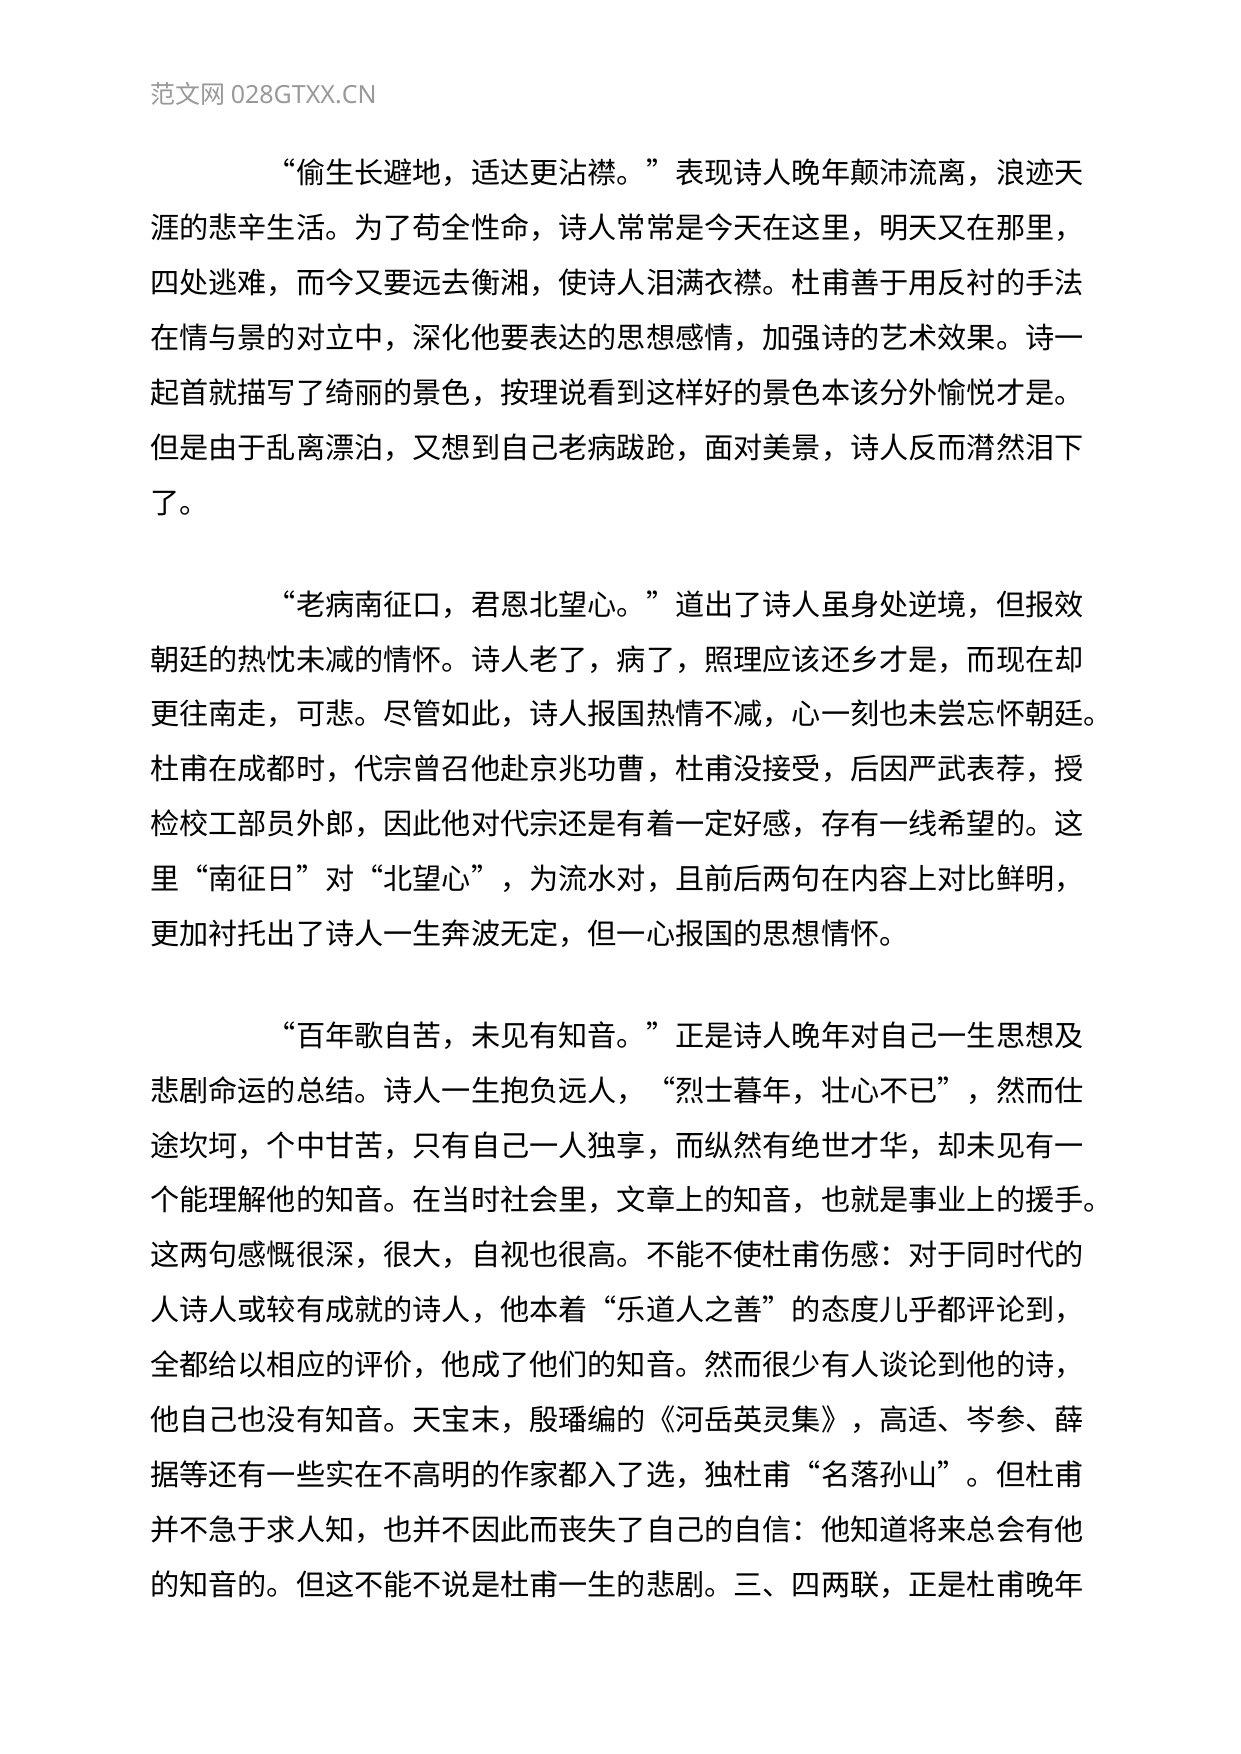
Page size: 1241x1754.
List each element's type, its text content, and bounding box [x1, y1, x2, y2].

text “老病南征口，君恩北望心。”道出了诗人虽身处逆境，但报效朝廷的热忱未减的情怀。诗人老了，病了，照理应该还乡才是，而现在却更往南走，可悲。尽管如此，诗人报国热情不减，心一刻也未尝忘怀朝廷。杜甫在成都时，代宗曾召他赴京兆功曹，杜甫没接受，后因严武表荐，授检校工部员外郎，因此他对代宗还是有着一定好感，存有一线希望的。这里“南征日”对“北望心”，为流水对，且前后两句在内容上对比鲜明，更加衬托出了诗人一生奔波无定，但一心报国的思想情怀。 [150, 581, 1090, 953]
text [150, 1012, 1090, 1603]
text “偷生长避地，适达更沾襟。”表现诗人晚年颠沛流离，浪迹天涯的悲辛生活。为了苟全性命，诗人常常是今天在这里，明天又在那里，四处逃难，而今又要远去衡湘，使诗人泪满衣襟。杜甫善于用反衬的手法在情与景的对立中，深化他要表达的思想感情，加强诗的艺术效果。诗一起首就描写了绮丽的景色，按理说看到这样好的景色本该分外愉悦才是。但是由于乱离漂泊，又想到自己老病跋跄，面对美景，诗人反而潸然泪下了。 [150, 150, 1090, 522]
